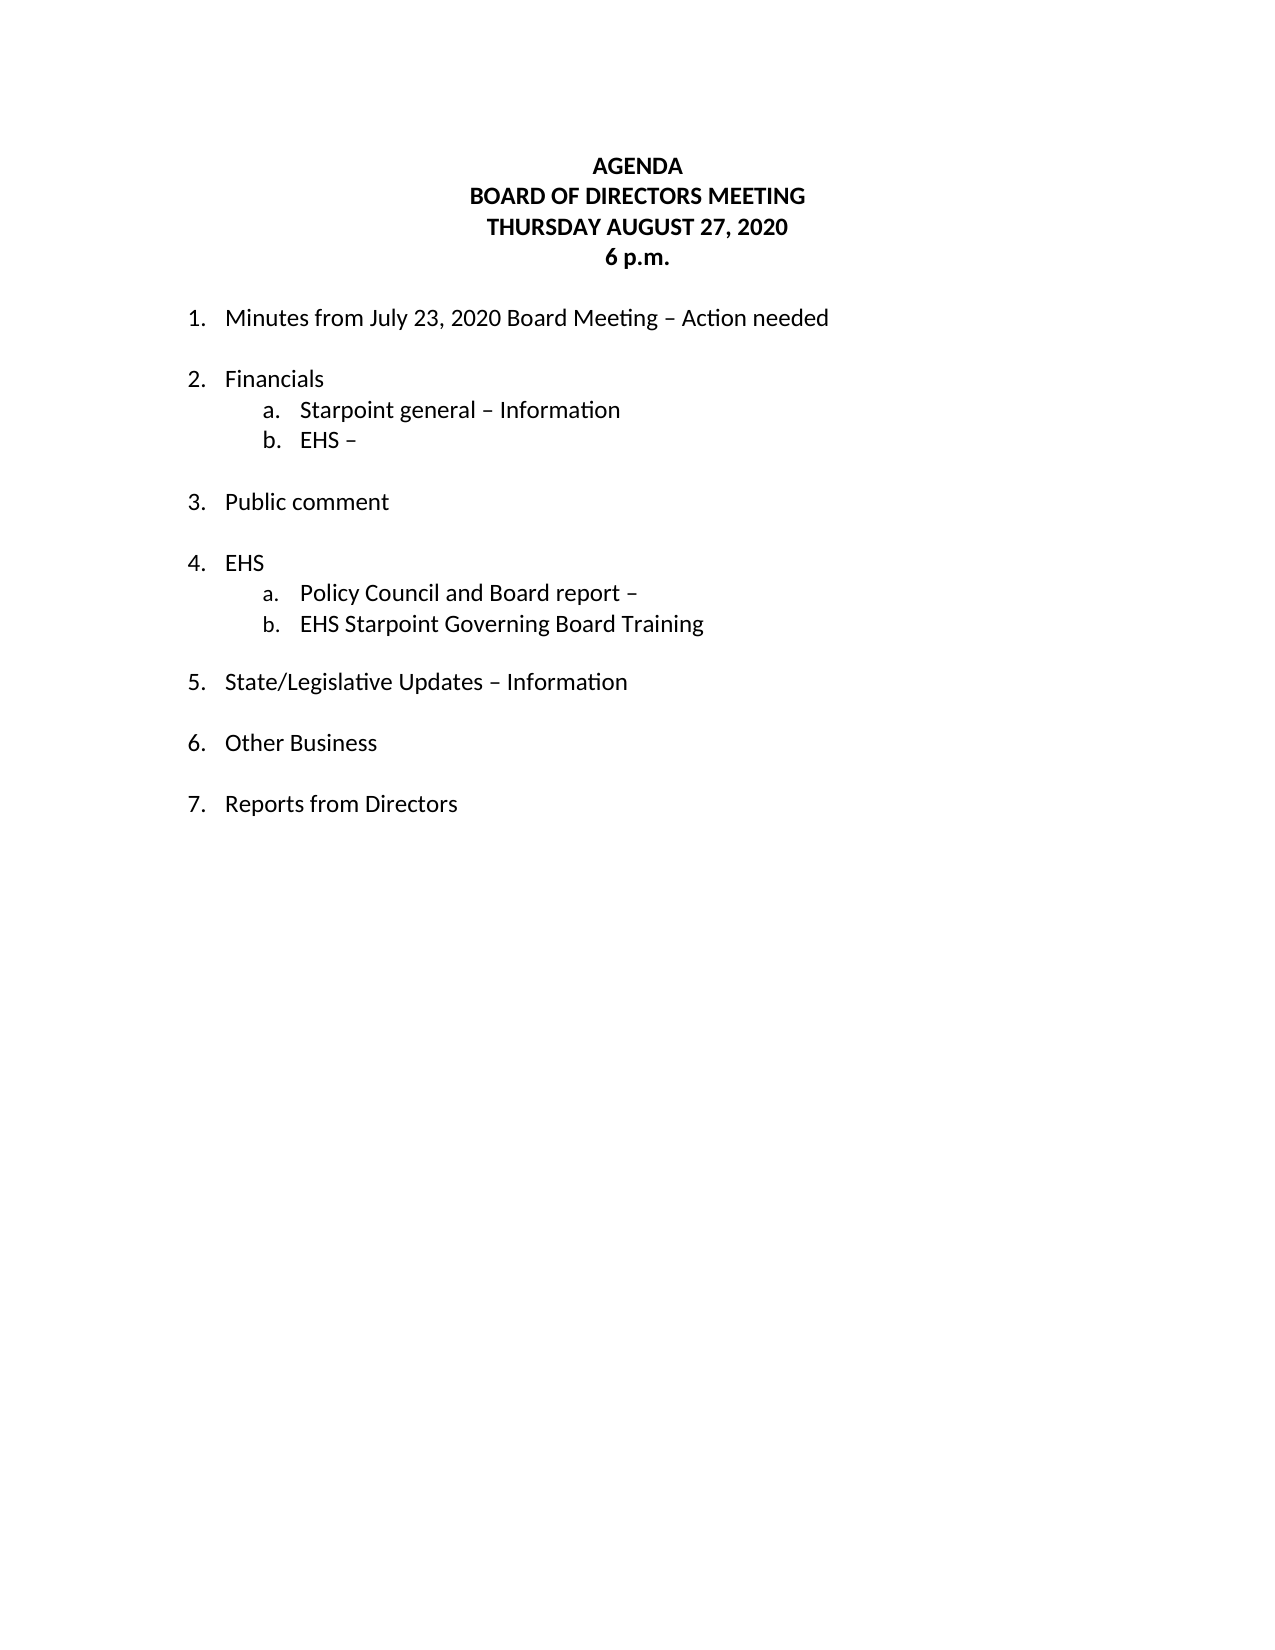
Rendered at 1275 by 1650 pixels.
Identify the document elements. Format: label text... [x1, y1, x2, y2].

text 6 p.m. [150, 242, 1125, 272]
list EHS Starpoint Governing Board Training [262, 608, 1125, 638]
list State/Legislative Updates – Information [187, 666, 1125, 697]
list Financials [187, 364, 1125, 394]
list Policy Council and Board report – [262, 577, 1125, 608]
text AGENDA [150, 150, 1125, 181]
list EHS [187, 547, 1125, 577]
text THURSDAY AUGUST 27, 2020 [150, 211, 1125, 242]
text BOARD OF DIRECTORS MEETING [150, 181, 1125, 211]
list Starpoint general – Information [262, 394, 1125, 425]
list EHS – [262, 425, 1125, 455]
list Other Business [187, 727, 1125, 758]
list Reports from Directors [187, 788, 1125, 819]
list Public comment [187, 486, 1125, 516]
list Minutes from July 23, 2020 Board Meeting – Action needed [187, 303, 1125, 333]
